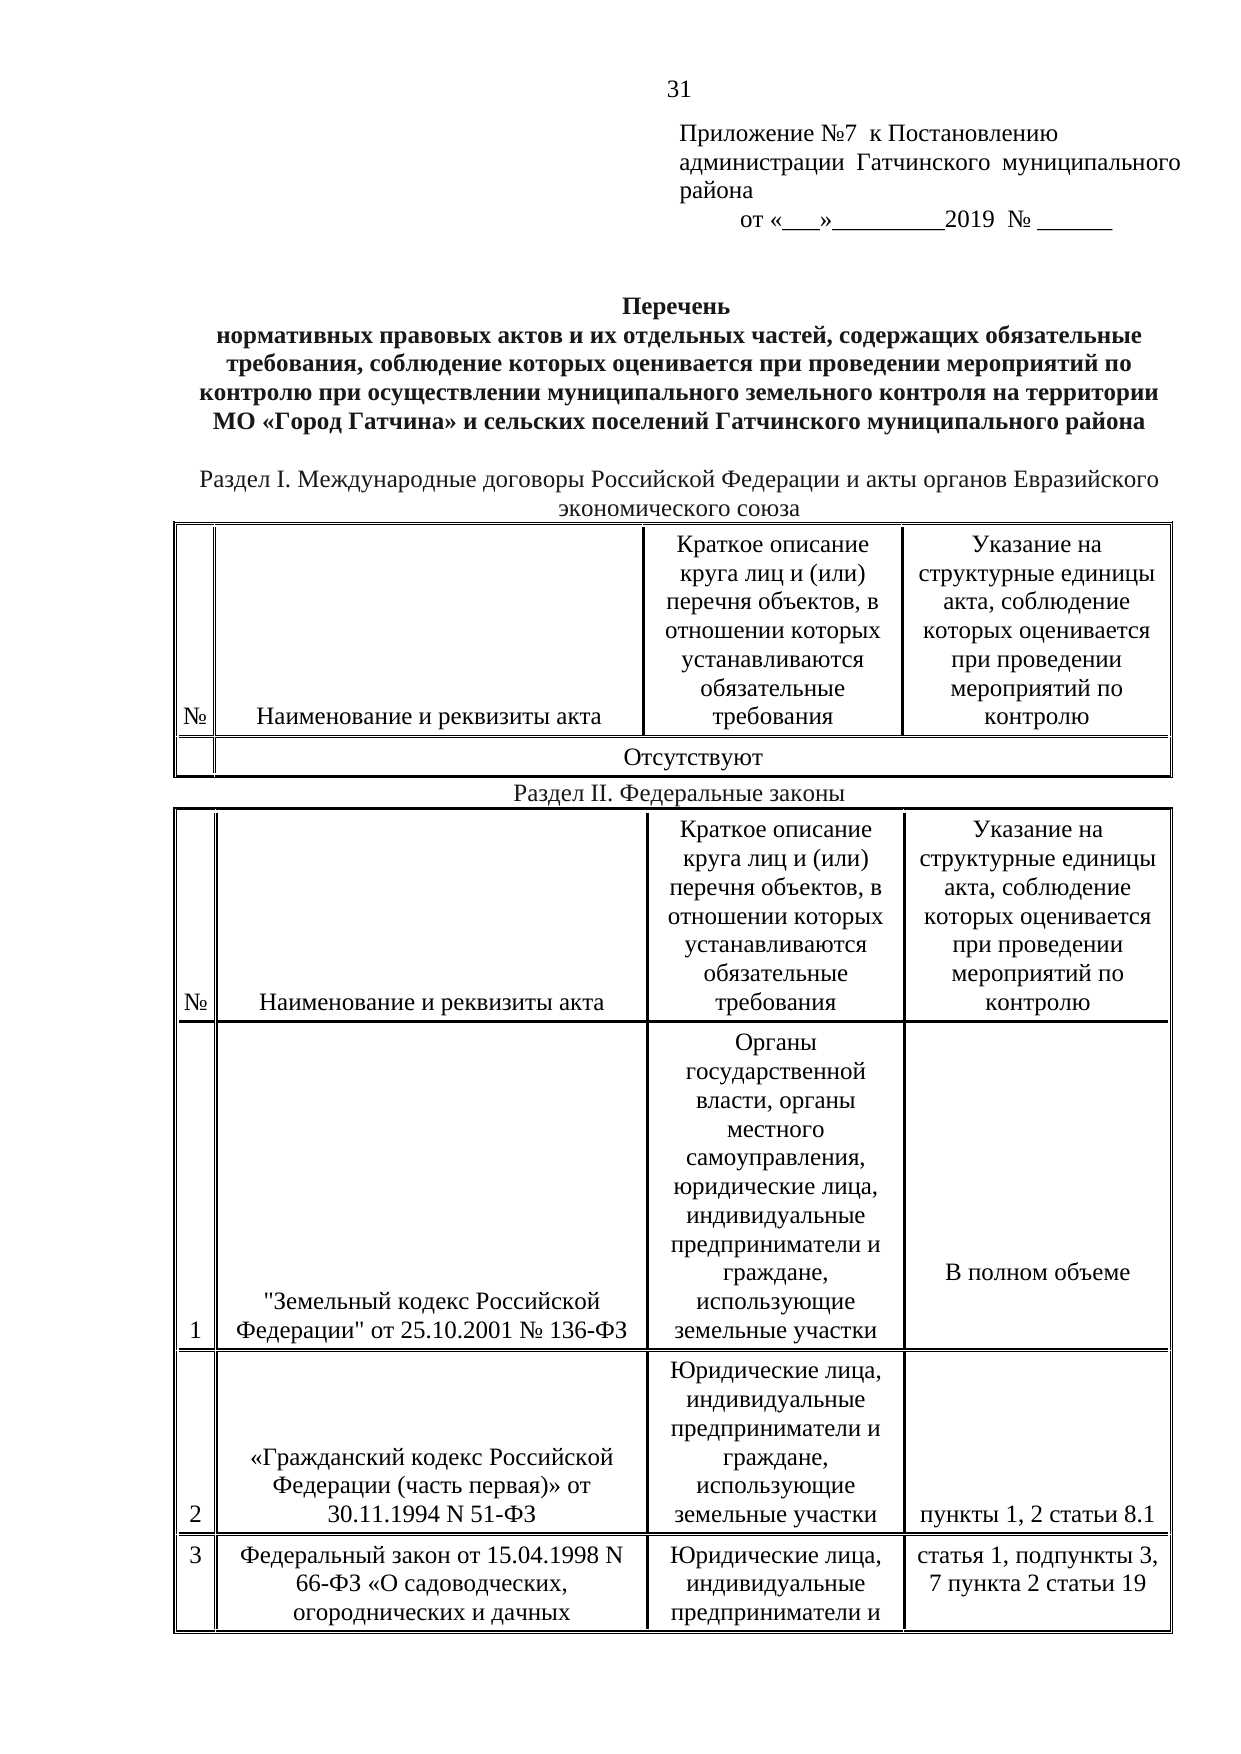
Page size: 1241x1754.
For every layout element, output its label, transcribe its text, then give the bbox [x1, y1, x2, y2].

table_cell 2 [177, 1348, 214, 1532]
text Приложение №7 к Постановлению [679, 118, 1181, 147]
table_header Краткое описание круга лиц и (или) перечня объектов, в отношении которых устанавливаются обязательные требования [643, 523, 902, 734]
text администрации Гатчинского муниципального района [679, 147, 1181, 204]
table_cell пункты 1, 2 статьи 8.1 [906, 1348, 1170, 1532]
table_cell Юридические лица, индивидуальные предприниматели и граждане, использующие земельные участки [649, 1352, 903, 1532]
text Перечень нормативных правовых актов и их отдельных частей, содержащих обязательные требования, соблюдение которых оценивается при проведении мероприятий по контролю при осуществлении муниципального земельного контроля на территории МО «Город Гатчина» и сельских поселений Гатчинского муниципального района [177, 291, 1181, 435]
table_header Указание на структурные единицы акта, соблюдение которых оценивается при проведении мероприятий по контролю [902, 525, 1170, 734]
table_cell [177, 735, 214, 775]
text Раздел II. Федеральные законы [177, 778, 1181, 807]
table_header Указание на структурные единицы акта, соблюдение которых оценивается при проведении мероприятий по контролю [904, 810, 1170, 1020]
table_cell Отсутствуют [215, 735, 1170, 775]
table_cell "Земельный кодекс Российской Федерации" от 25.10.2001 № 136-ФЗ [218, 1023, 646, 1348]
text от «___»_________2019 № ______ [177, 204, 1181, 233]
table_cell 1 [177, 1020, 214, 1348]
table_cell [216, 1536, 647, 1630]
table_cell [647, 1536, 904, 1630]
table_header № [177, 525, 214, 734]
table_cell В полном объеме [906, 1020, 1170, 1348]
table_header Наименование и реквизиты акта [215, 523, 643, 734]
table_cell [904, 1532, 1170, 1630]
table_header Наименование и реквизиты акта [216, 810, 647, 1020]
table_cell «Гражданский кодекс Российской Федерации (часть первая)» от 30.11.1994 N 51-ФЗ [218, 1352, 646, 1532]
table_cell Органы государственной власти, органы местного самоуправления, юридические лица, индивидуальные предприниматели и граждане, использующие земельные участки [649, 1023, 903, 1348]
table_cell 3 [177, 1532, 216, 1630]
text Раздел I. Международные договоры Российской Федерации и акты органов Евразийского экономического союза [177, 464, 1181, 521]
table_header № [177, 809, 216, 1020]
table_header Краткое описание круга лиц и (или) перечня объектов, в отношении которых устанавливаются обязательные требования [647, 809, 904, 1020]
